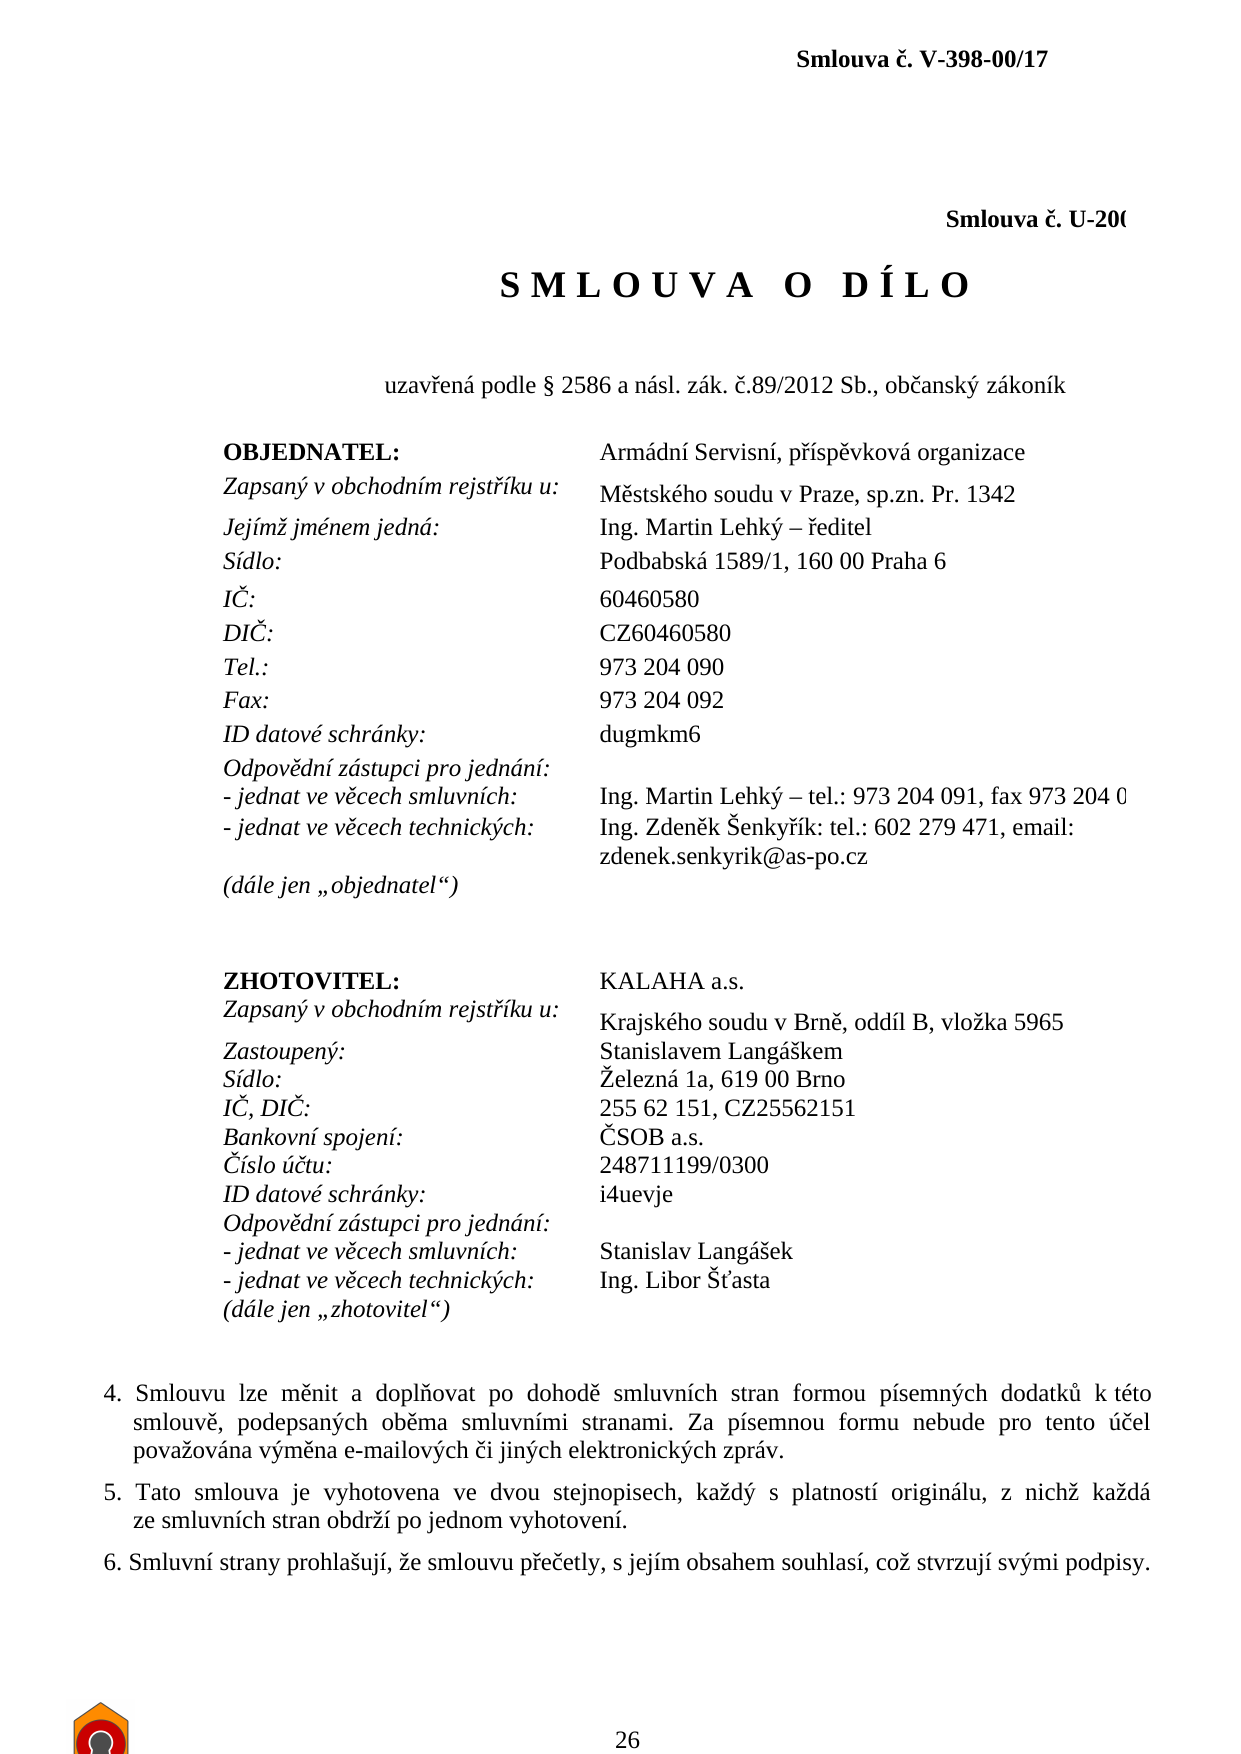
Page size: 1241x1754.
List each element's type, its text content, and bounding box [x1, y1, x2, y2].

text 5. Tato smlouva je vyhotovena ve dvou stejnopisech, každý s platností originálu, z nichž každá ze smluvních stran obdrží po jednom vyhotovení. [103, 1477, 1152, 1534]
text 6. Smluvní strany prohlašují, že smlouvu přečetly, s jejím obsahem souhlasí, což stvrzují svými podpisy. [103, 1547, 1152, 1576]
text 4. Smlouvu lze měnit a doplňovat po dohodě smluvních stran formou písemných dodatků k této smlouvě, podepsaných oběma smluvními stranami. Za písemnou formu nebude pro tento účel považována výměna e-mailových či jiných elektronických zpráv. [103, 1378, 1152, 1464]
picture [65, 1699, 136, 1754]
